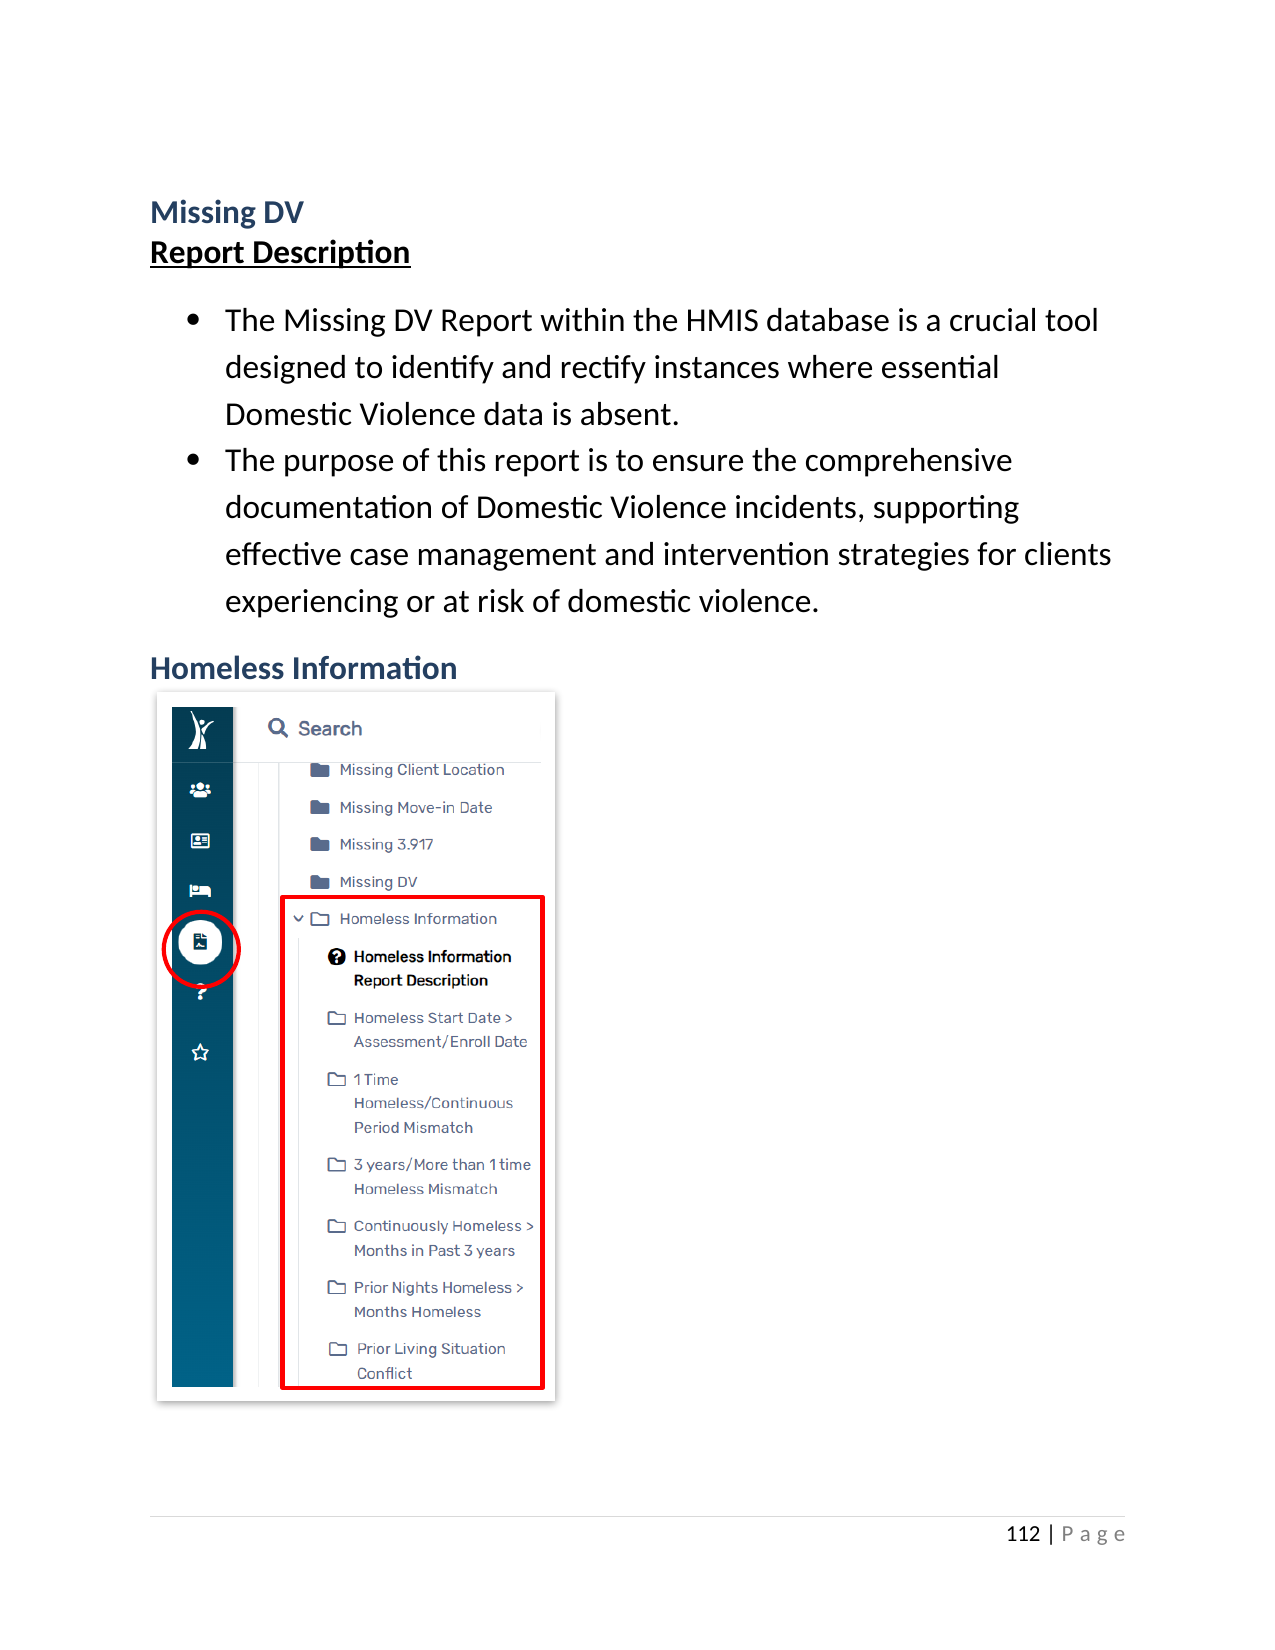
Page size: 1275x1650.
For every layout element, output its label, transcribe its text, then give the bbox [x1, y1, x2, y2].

picture [197, 783, 204, 789]
picture [191, 834, 209, 848]
picture [191, 785, 210, 797]
list The Missing DV Report within the HMIS database is a crucial tool designed to identify and rectify instances where essential Domestic Violence data is absent. [187, 299, 1125, 433]
picture [191, 885, 210, 896]
picture [179, 921, 221, 964]
text Report Description [150, 231, 1125, 272]
subtitle Homeless Information [150, 647, 1125, 688]
picture [198, 989, 206, 999]
list The purpose of this report is to ensure the comprehensive documentation of Domestic Violence incidents, supporting effective case management and intervention strategies for clients experiencing or at risk of domestic violence. [187, 439, 1125, 620]
picture [234, 707, 541, 1387]
picture [191, 716, 207, 748]
subtitle Missing DV [150, 191, 1125, 231]
picture [285, 899, 540, 1386]
